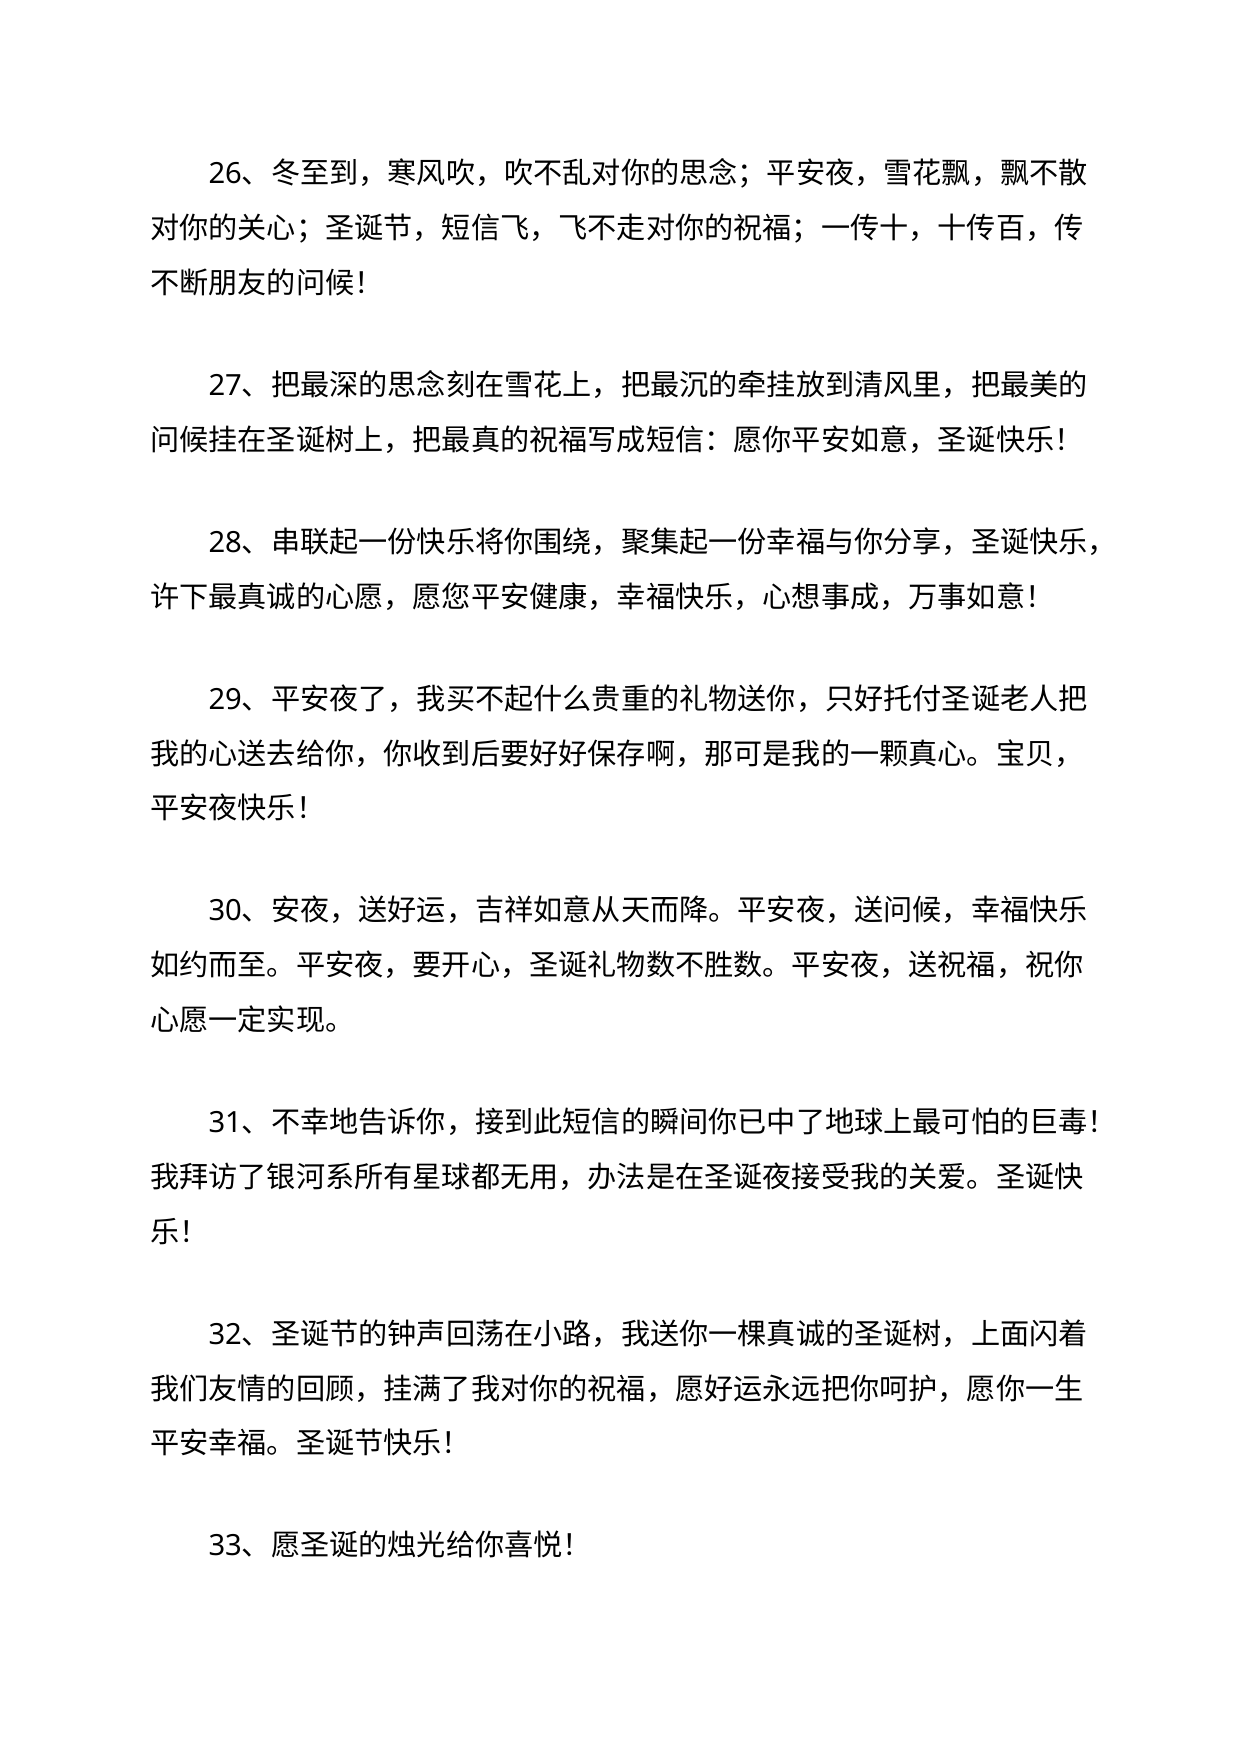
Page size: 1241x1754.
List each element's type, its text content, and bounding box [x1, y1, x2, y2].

text 27、把最深的思念刻在雪花上，把最沉的牵挂放到清风里，把最美的问候挂在圣诞树上，把最真的祝福写成短信：愿你平安如意，圣诞快乐！ [150, 362, 1090, 459]
text 29、平安夜了，我买不起什么贵重的礼物送你，只好托付圣诞老人把我的心送去给你，你收到后要好好保存啊，那可是我的一颗真心。宝贝，平安夜快乐！ [150, 675, 1090, 827]
text 33、愿圣诞的烛光给你喜悦！ [150, 1522, 1090, 1564]
text 30、安夜，送好运，吉祥如意从天而降。平安夜，送问候，幸福快乐如约而至。平安夜，要开心，圣诞礼物数不胜数。平安夜，送祝福，祝你心愿一定实现。 [150, 887, 1090, 1039]
text 28、串联起一份快乐将你围绕，聚集起一份幸福与你分享，圣诞快乐，许下最真诚的心愿，愿您平安健康，幸福快乐，心想事成，万事如意！ [150, 518, 1090, 616]
text 26、冬至到，寒风吹，吹不乱对你的思念；平安夜，雪花飘，飘不散对你的关心；圣诞节，短信飞，飞不走对你的祝福；一传十，十传百，传不断朋友的问候！ [150, 150, 1090, 302]
text 31、不幸地告诉你，接到此短信的瞬间你已中了地球上最可怕的巨毒！我拜访了银河系所有星球都无用，办法是在圣诞夜接受我的关爱。圣诞快乐！ [150, 1098, 1090, 1251]
text 32、圣诞节的钟声回荡在小路，我送你一棵真诚的圣诞树，上面闪着我们友情的回顾，挂满了我对你的祝福，愿好运永远把你呵护，愿你一生平安幸福。圣诞节快乐！ [150, 1310, 1090, 1462]
